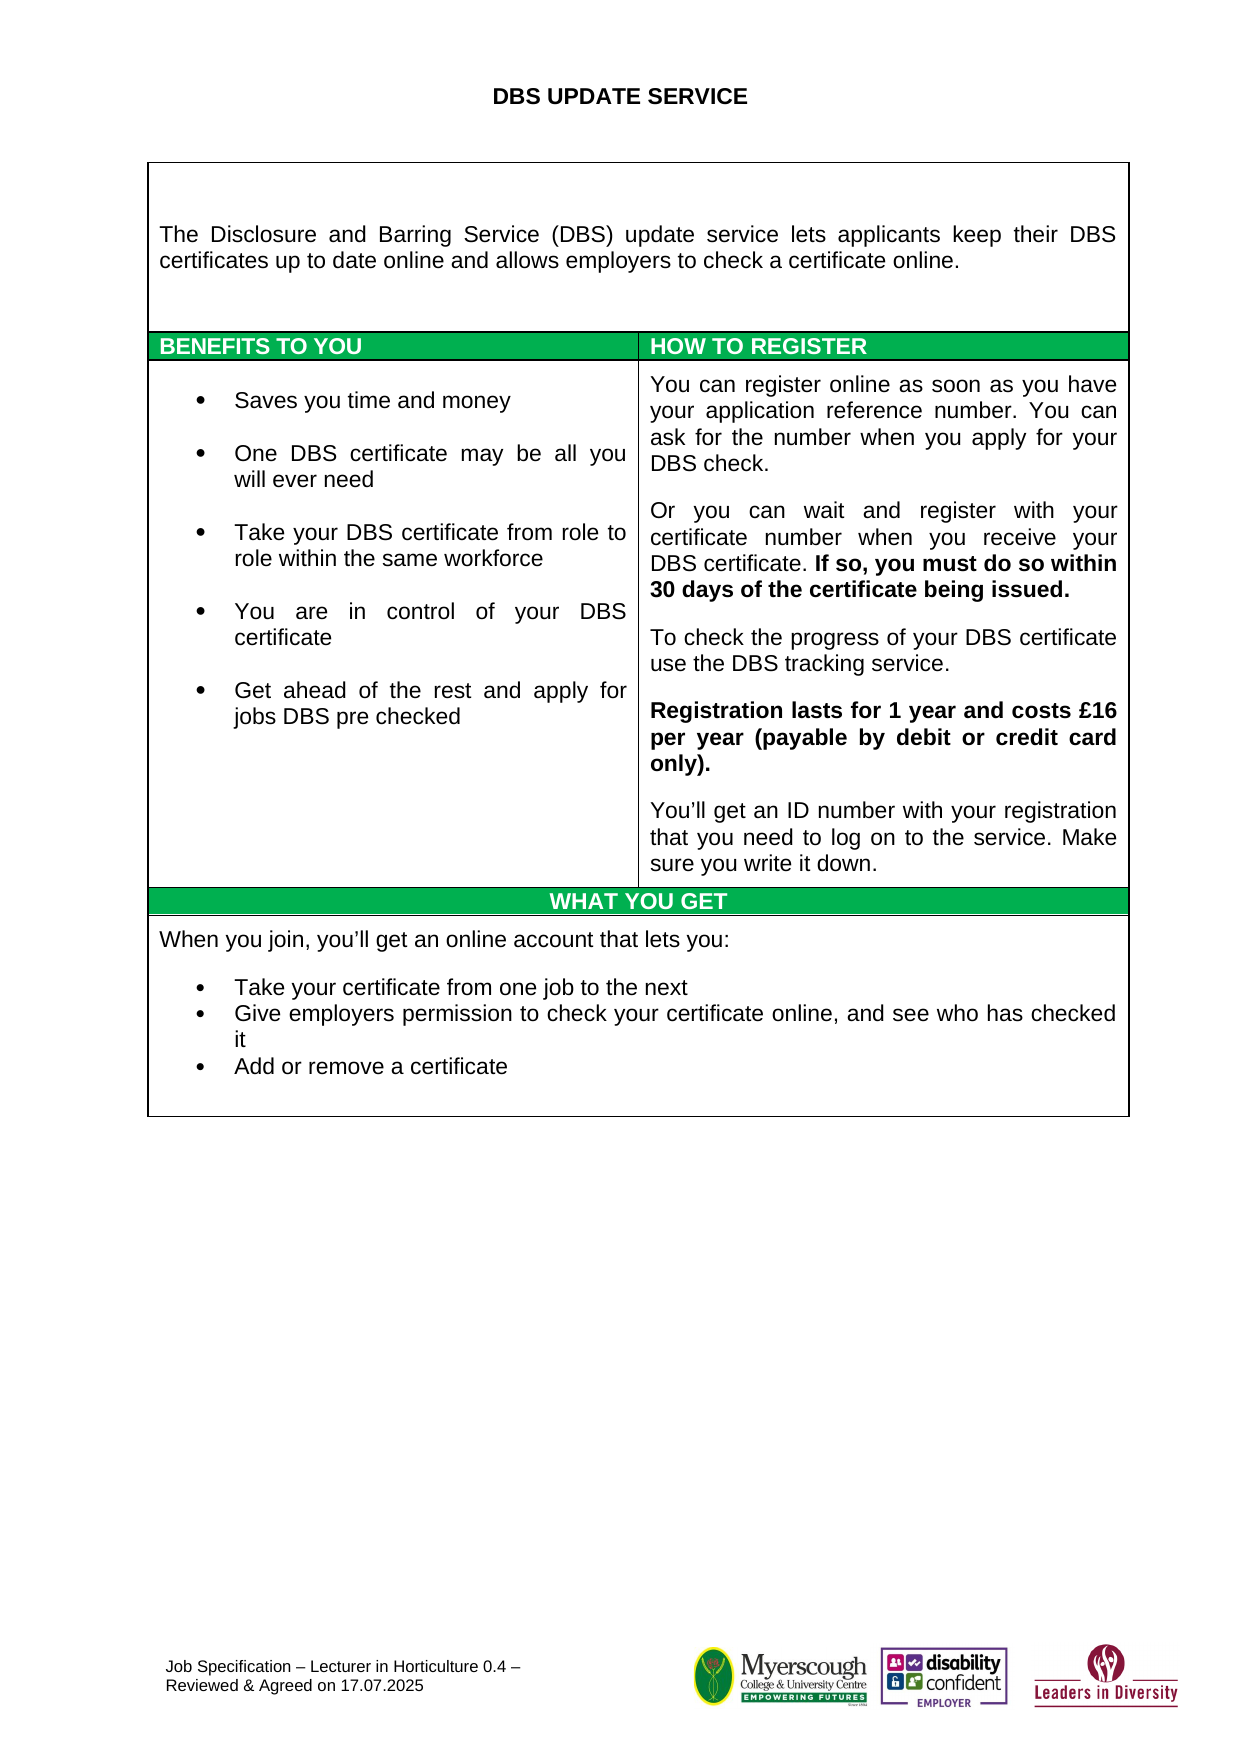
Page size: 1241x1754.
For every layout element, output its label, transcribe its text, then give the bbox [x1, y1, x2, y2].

text DBS UPDATE SERVICE [165, 83, 1075, 109]
table_cell When you join, you’ll get an online account that lets you: Take your certificate from one job to the next Give employers permission to check your certificate online, and see who has checked it Add or remove a certificate [149, 916, 1128, 1116]
table_cell WHAT YOU GET [149, 888, 1128, 914]
table_header The Disclosure and Barring Service (DBS) update service lets applicants keep their DBS certificates up to date online and allows employers to check a certificate online. [149, 163, 1128, 331]
table_cell Saves you time and money One DBS certificate may be all you will ever need Take your DBS certificate from role to role within the same workforce You are in control of your DBS certificate Get ahead of the rest and apply for jobs DBS pre checked [149, 361, 638, 887]
table_cell BENEFITS TO YOU [149, 333, 638, 359]
table_cell HOW TO REGISTER [639, 333, 1128, 359]
picture [1031, 1642, 1181, 1710]
picture [693, 1643, 1016, 1710]
table_cell You can register online as soon as you have your application reference number. You can ask for the number when you apply for your DBS check. Or you can wait and register with your certificate number when you receive your DBS certificate. If so, you must do so within 30 days of the certificate being issued. To check the progress of your DBS certificate use the DBS tracking service. Registration lasts for 1 year and costs £16 per year (payable by debit or credit card only). You’ll get an ID number with your registration that you need to log on to the service. Make sure you write it down. [639, 361, 1128, 887]
